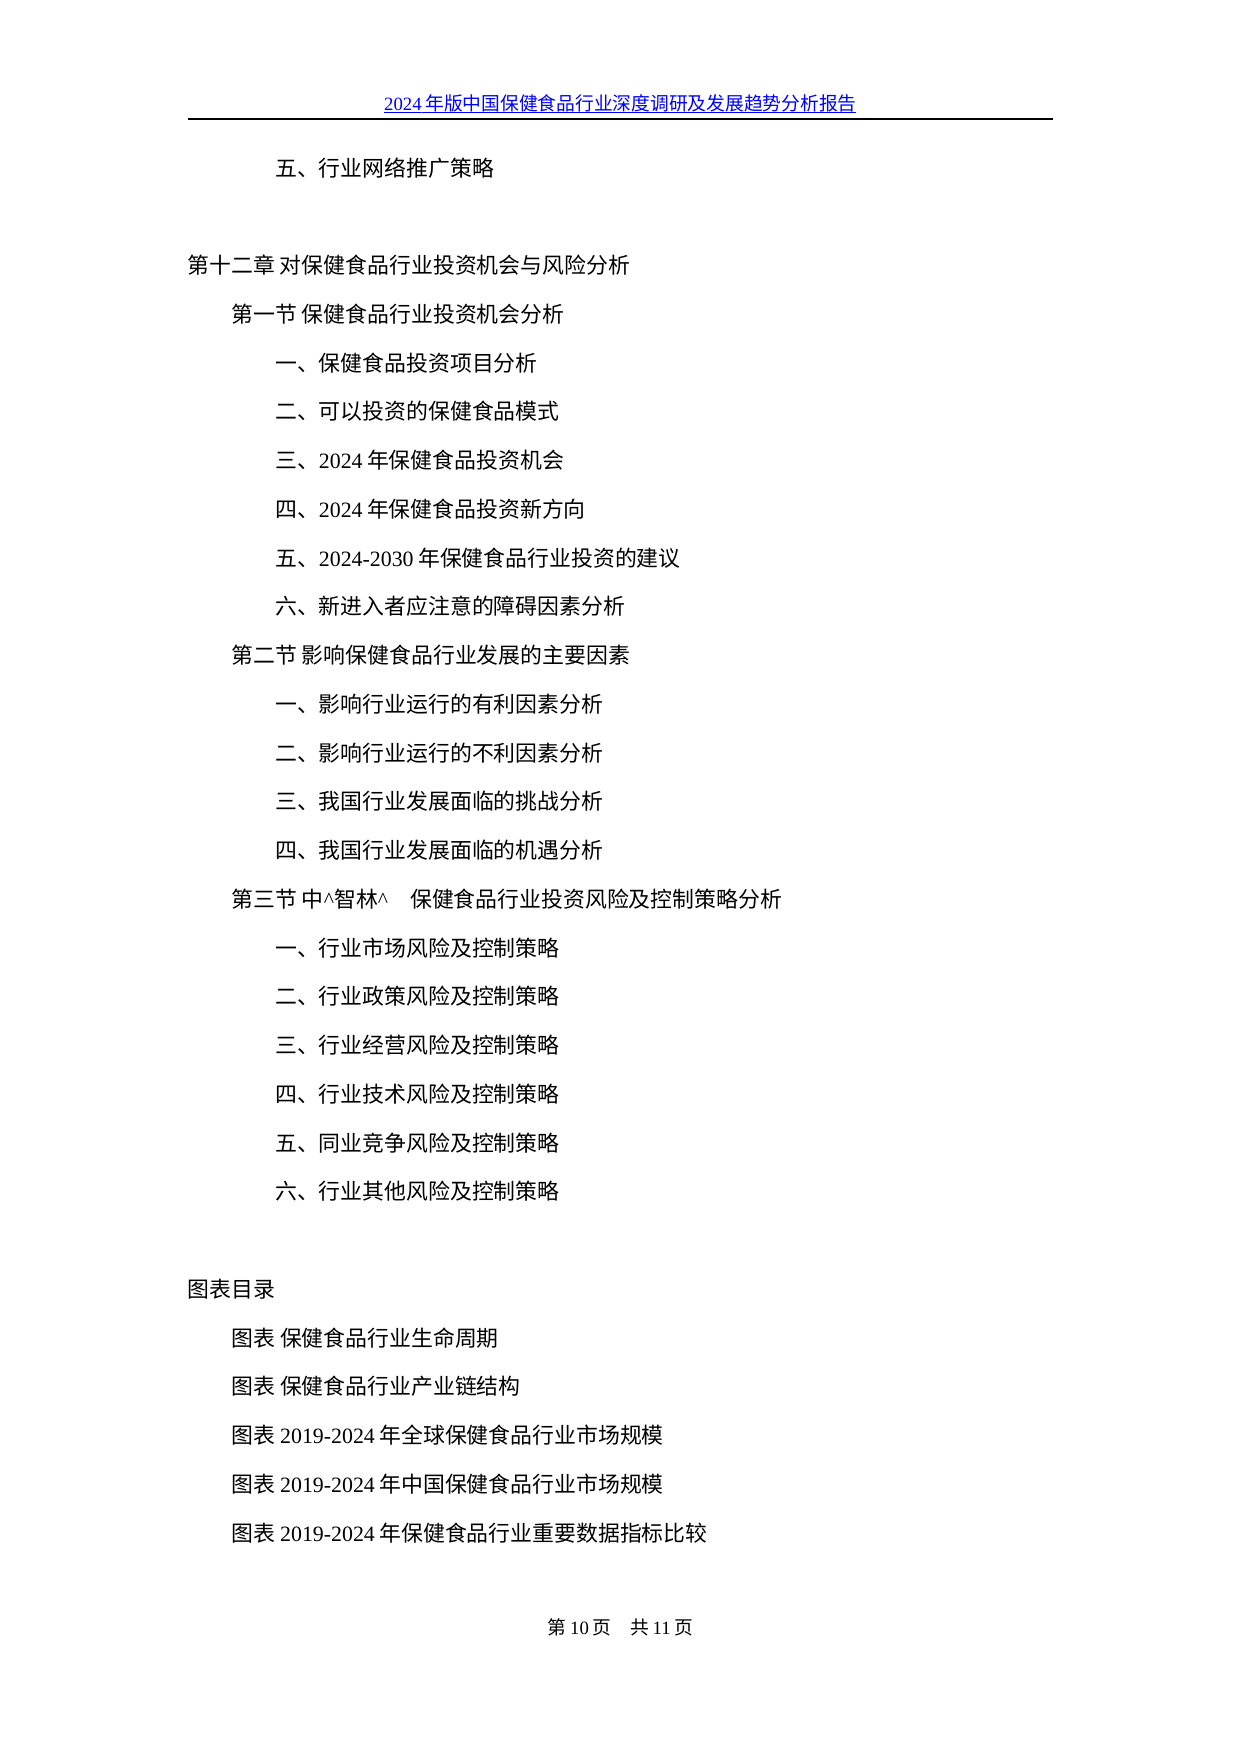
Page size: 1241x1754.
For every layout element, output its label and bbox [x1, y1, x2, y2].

text [187, 150, 1053, 1548]
